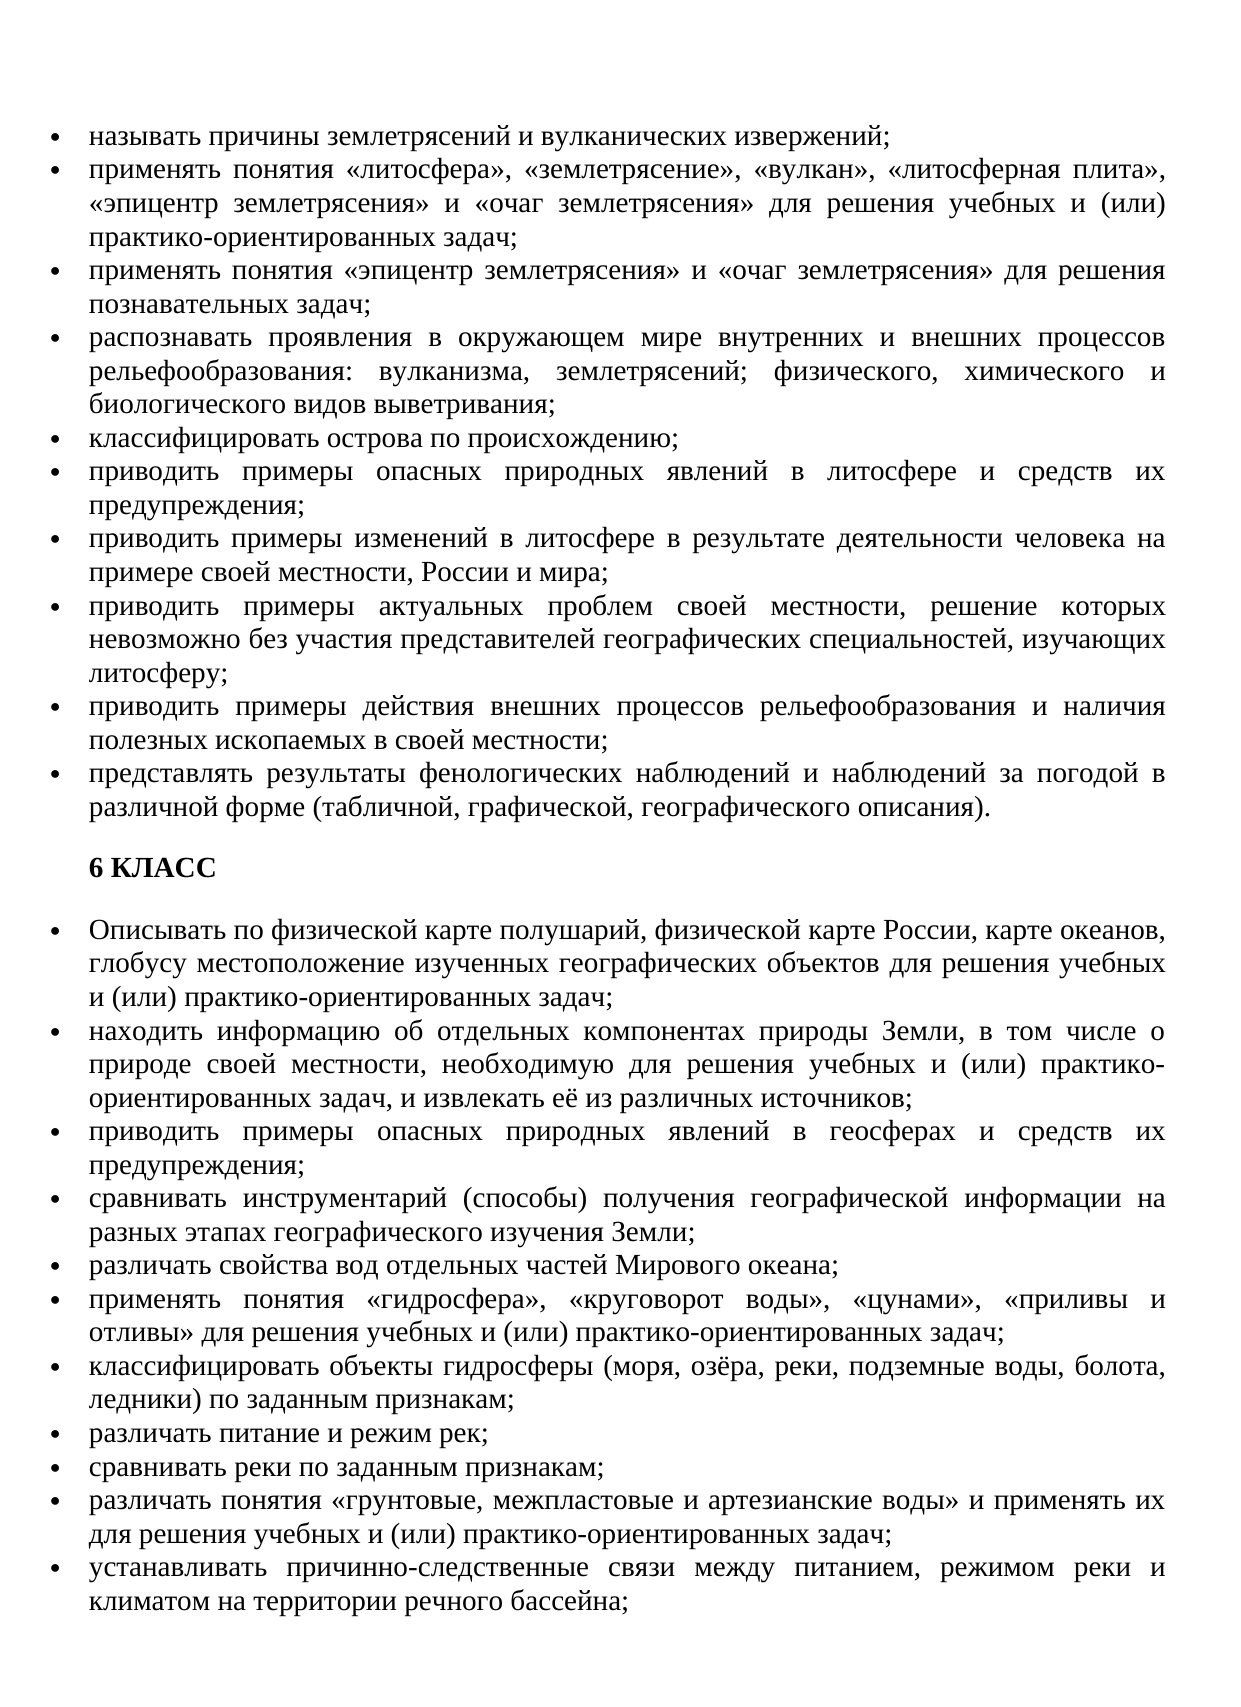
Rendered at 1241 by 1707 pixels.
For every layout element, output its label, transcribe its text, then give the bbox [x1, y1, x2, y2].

list применять понятия «гидросфера», «круговорот воды», «цунами», «приливы и отливы» для решения учебных и (или) практико-ориентированных задач; [51, 1281, 1167, 1348]
list различать свойства вод отдельных частей Мирового океана; [51, 1247, 1167, 1281]
list находить информацию об отдельных компонентах природы Земли, в том числе о природе своей местности, необходимую для решения учебных и (или) практико-ориентированных задач, и извлекать её из различных источников; [51, 1013, 1167, 1113]
list применять понятия «литосфера», «землетрясение», «вулкан», «литосферная плита», «эпицентр землетрясения» и «очаг землетрясения» для решения учебных и (или) практико-ориентированных задач; [51, 152, 1167, 252]
text 6 КЛАСС [89, 851, 1167, 884]
list классифицировать объекты гидросферы (моря, озёра, реки, подземные воды, болота, ледники) по заданным признакам; [51, 1348, 1167, 1415]
list приводить примеры опасных природных явлений в литосфере и средств их предупреждения; [51, 453, 1167, 521]
list приводить примеры действия внешних процессов рельефообразования и наличия полезных ископаемых в своей местности; [51, 688, 1167, 755]
list приводить примеры актуальных проблем своей местности, решение которых невозможно без участия представителей географических специальностей, изучающих литосферу; [51, 588, 1167, 688]
list применять понятия «эпицентр землетрясения» и «очаг землетрясения» для решения познавательных задач; [51, 252, 1167, 319]
list называть причины землетрясений и вулканических извержений; [51, 118, 1167, 152]
list приводить примеры опасных природных явлений в геосферах и средств их предупреждения; [51, 1113, 1167, 1180]
list различать понятия «грунтовые, межпластовые и артезианские воды» и применять их для решения учебных и (или) практико-ориентированных задач; [51, 1482, 1167, 1549]
list представлять результаты фенологических наблюдений и наблюдений за погодой в различной форме (табличной, графической, географического описания). [51, 755, 1167, 822]
list распознавать проявления в окружающем мире внутренних и внешних процессов рельефообразования: вулканизма, землетрясений; физического, химического и биологического видов выветривания; [51, 319, 1167, 420]
list Описывать по физической карте полушарий, физической карте России, карте океанов, глобусу местоположение изученных географических объектов для решения учебных и (или) практико-ориентированных задач; [51, 912, 1167, 1013]
list сравнивать реки по заданным признакам; [51, 1449, 1167, 1482]
list различать питание и режим рек; [51, 1415, 1167, 1449]
list приводить примеры изменений в литосфере в результате деятельности человека на примере своей местности, России и мира; [51, 521, 1167, 588]
list устанавливать причинно-следственные связи между питанием, режимом реки и климатом на территории речного бассейна; [51, 1549, 1167, 1616]
list сравнивать инструментарий (способы) получения географической информации на разных этапах географического изучения Земли; [51, 1180, 1167, 1247]
list классифицировать острова по происхождению; [51, 420, 1167, 453]
